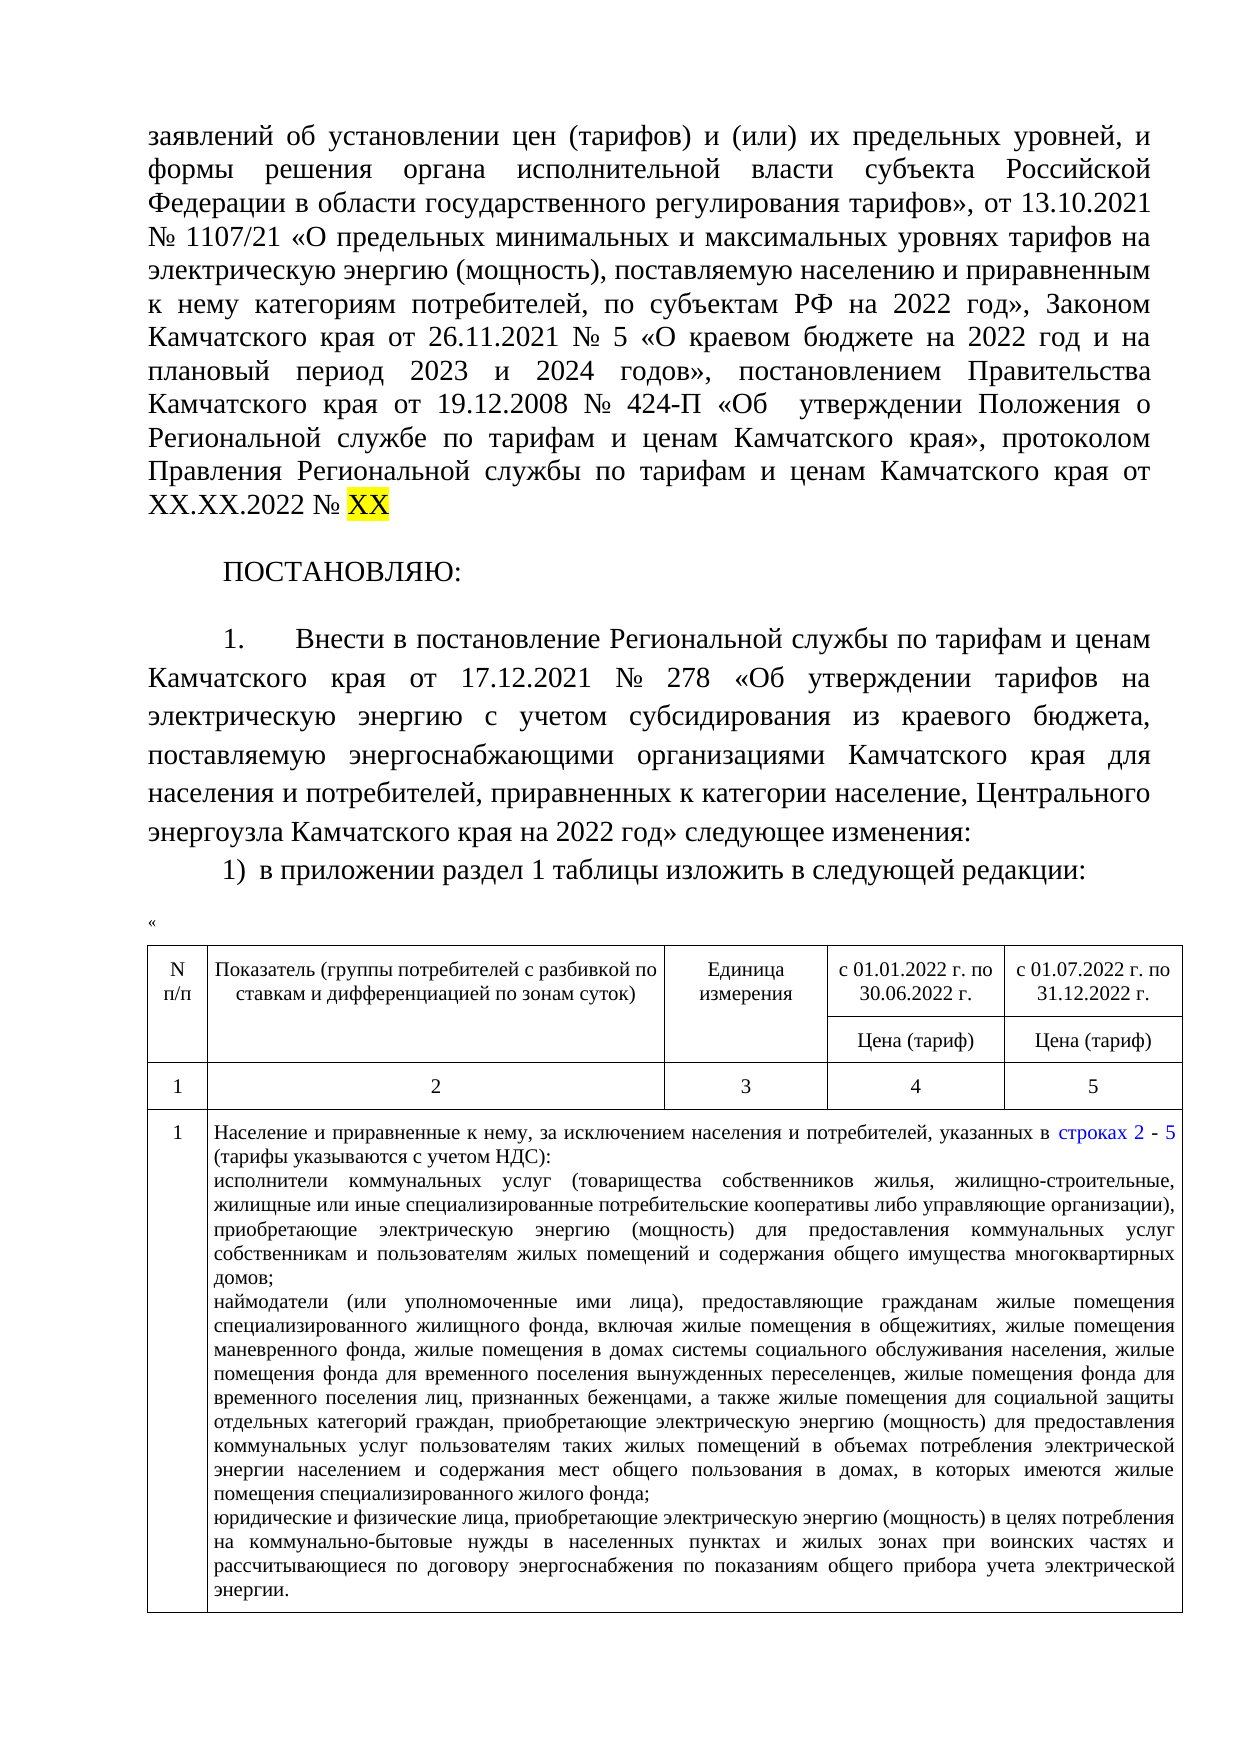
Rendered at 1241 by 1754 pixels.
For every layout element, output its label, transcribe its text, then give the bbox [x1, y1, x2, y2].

table_cell 4 [828, 1063, 1004, 1108]
table_cell 1 [148, 1063, 207, 1108]
table_cell Население и приравненные к нему, за исключением населения и потребителей, указанных в строках 2 - 5 (тарифы указываются с учетом НДС): исполнители коммунальных услуг (товарищества собственников жилья, жилищно-строительные, жилищные или иные специализированные потребительские кооперативы либо управляющие организации), приобретающие электрическую энергию (мощность) для предоставления коммунальных услуг собственникам и пользователям жилых помещений и содержания общего имущества многоквартирных домов; наймодатели (или уполномоченные ими лица), предоставляющие гражданам жилые помещения специализированного жилищного фонда, включая жилые помещения в общежитиях, жилые помещения маневренного фонда, жилые помещения в домах системы социального обслуживания населения, жилые помещения фонда для временного поселения вынужденных переселенцев, жилые помещения фонда для временного поселения лиц, признанных беженцами, а также жилые помещения для социальной защиты отдельных категорий граждан, приобретающие электрическую энергию (мощность) для предоставления коммунальных услуг пользователям таких жилых помещений в объемах потребления электрической энергии населением и содержания мест общего пользования в домах, в которых имеются жилые помещения специализированного жилого фонда; юридические и физические лица, приобретающие электрическую энергию (мощность) в целях потребления на коммунально-бытовые нужды в населенных пунктах и жилых зонах при воинских частях и рассчитывающиеся по договору энергоснабжения по показаниям общего прибора учета электрической энергии. [208, 1110, 1182, 1612]
table_header Показатель (группы потребителей с разбивкой по ставкам и дифференциацией по зонам суток) [208, 946, 664, 1062]
table_header с 01.07.2022 г. по 31.12.2022 г. [1005, 946, 1182, 1016]
table_cell 5 [1005, 1063, 1182, 1108]
table_header N п/п [148, 946, 207, 1062]
table_cell Цена (тариф) [1005, 1017, 1182, 1062]
table_cell 3 [665, 1063, 827, 1108]
text « [148, 912, 1152, 945]
table_cell 1 [148, 1110, 207, 1612]
table_cell Цена (тариф) [828, 1017, 1004, 1062]
table_cell 2 [208, 1063, 664, 1108]
list Внести в постановление Региональной службы по тарифам и ценам Камчатского края от 17.12.2021 № 278 «Об утверждении тарифов на электрическую энергию с учетом субсидирования из краевого бюджета, поставляемую энергоснабжающими организациями Камчатского края для населения и потребителей, приравненных к категории население, Центрального энергоузла Камчатского края на 2022 год» следующее изменения: [148, 621, 1152, 847]
table_header с 01.01.2022 г. по 30.06.2022 г. [828, 946, 1004, 1016]
list в приложении раздел 1 таблицы изложить в следующей редакции: [222, 852, 1152, 886]
text ПОСТАНОВЛЯЮ: [148, 554, 1152, 588]
table_header Единица измерения [665, 946, 827, 1062]
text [148, 118, 1152, 521]
